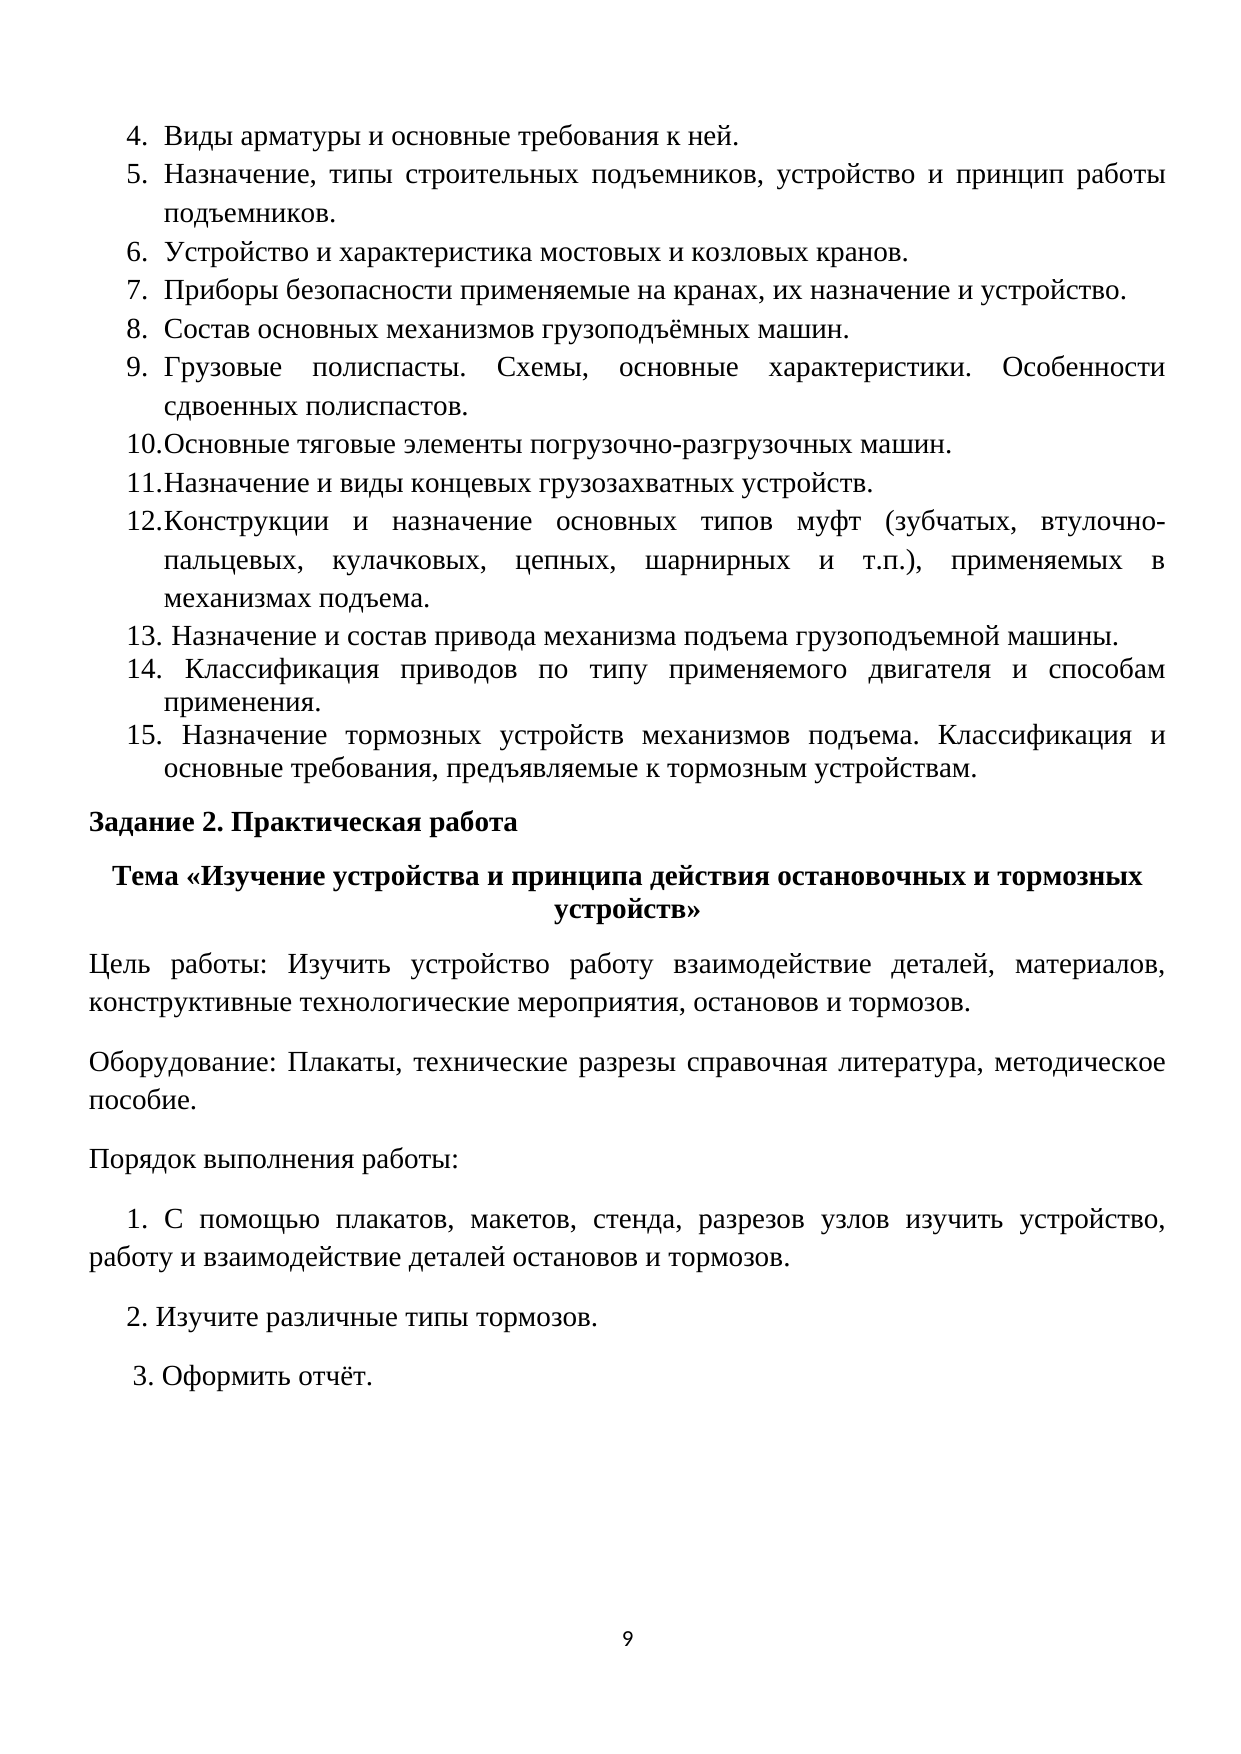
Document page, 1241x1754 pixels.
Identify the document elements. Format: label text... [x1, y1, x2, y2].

text Оборудование: Плакаты, технические разрезы справочная литература, методическое пособие. [89, 1044, 1166, 1116]
list Приборы безопасности применяемые на кранах, их назначение и устройство. [126, 272, 1166, 306]
list Устройство и характеристика мостовых и козловых кранов. [126, 234, 1166, 267]
text 3. Оформить отчёт. [89, 1358, 1166, 1392]
list Состав основных механизмов грузоподъёмных машин. [126, 311, 1166, 344]
list Конструкции и назначение основных типов муфт (зубчатых, втулочно- пальцевых, кулачковых, цепных, шарнирных и т.п.), применяемых в механизмах подъема. [126, 503, 1166, 614]
text Тема «Изучение устройства и принципа действия остановочных и тормозных устройств» [89, 859, 1166, 925]
list Назначение тормозных устройств механизмов подъема. Классификация и основные требования, предъявляемые к тормозным устройствам. [126, 718, 1166, 784]
list Классификация приводов по типу применяемого двигателя и способам применения. [126, 652, 1166, 718]
text Порядок выполнения работы: [89, 1142, 1166, 1175]
list Назначение, типы строительных подъемников, устройство и принцип работы подъемников. [126, 157, 1166, 229]
list Назначение и состав привода механизма подъема грузоподъемной машины. [126, 619, 1166, 652]
text 2. Изучите различные типы тормозов. [89, 1299, 1166, 1332]
list Виды арматуры и основные требования к ней. [126, 118, 1166, 152]
text Задание 2. Практическая работа [89, 805, 1166, 838]
text 1. С помощью плакатов, макетов, стенда, разрезов узлов изучить устройство, работу и взаимодействие деталей остановов и тормозов. [89, 1201, 1166, 1273]
text Цель работы: Изучить устройство работу взаимодействие деталей, материалов, конструктивные технологические мероприятия, остановов и тормозов. [89, 946, 1166, 1018]
list Назначение и виды концевых грузозахватных устройств. [126, 465, 1166, 498]
list Основные тяговые элементы погрузочно-разгрузочных машин. [126, 426, 1166, 460]
list Грузовые полиспасты. Схемы, основные характеристики. Особенности сдвоенных полиспастов. [126, 349, 1166, 421]
